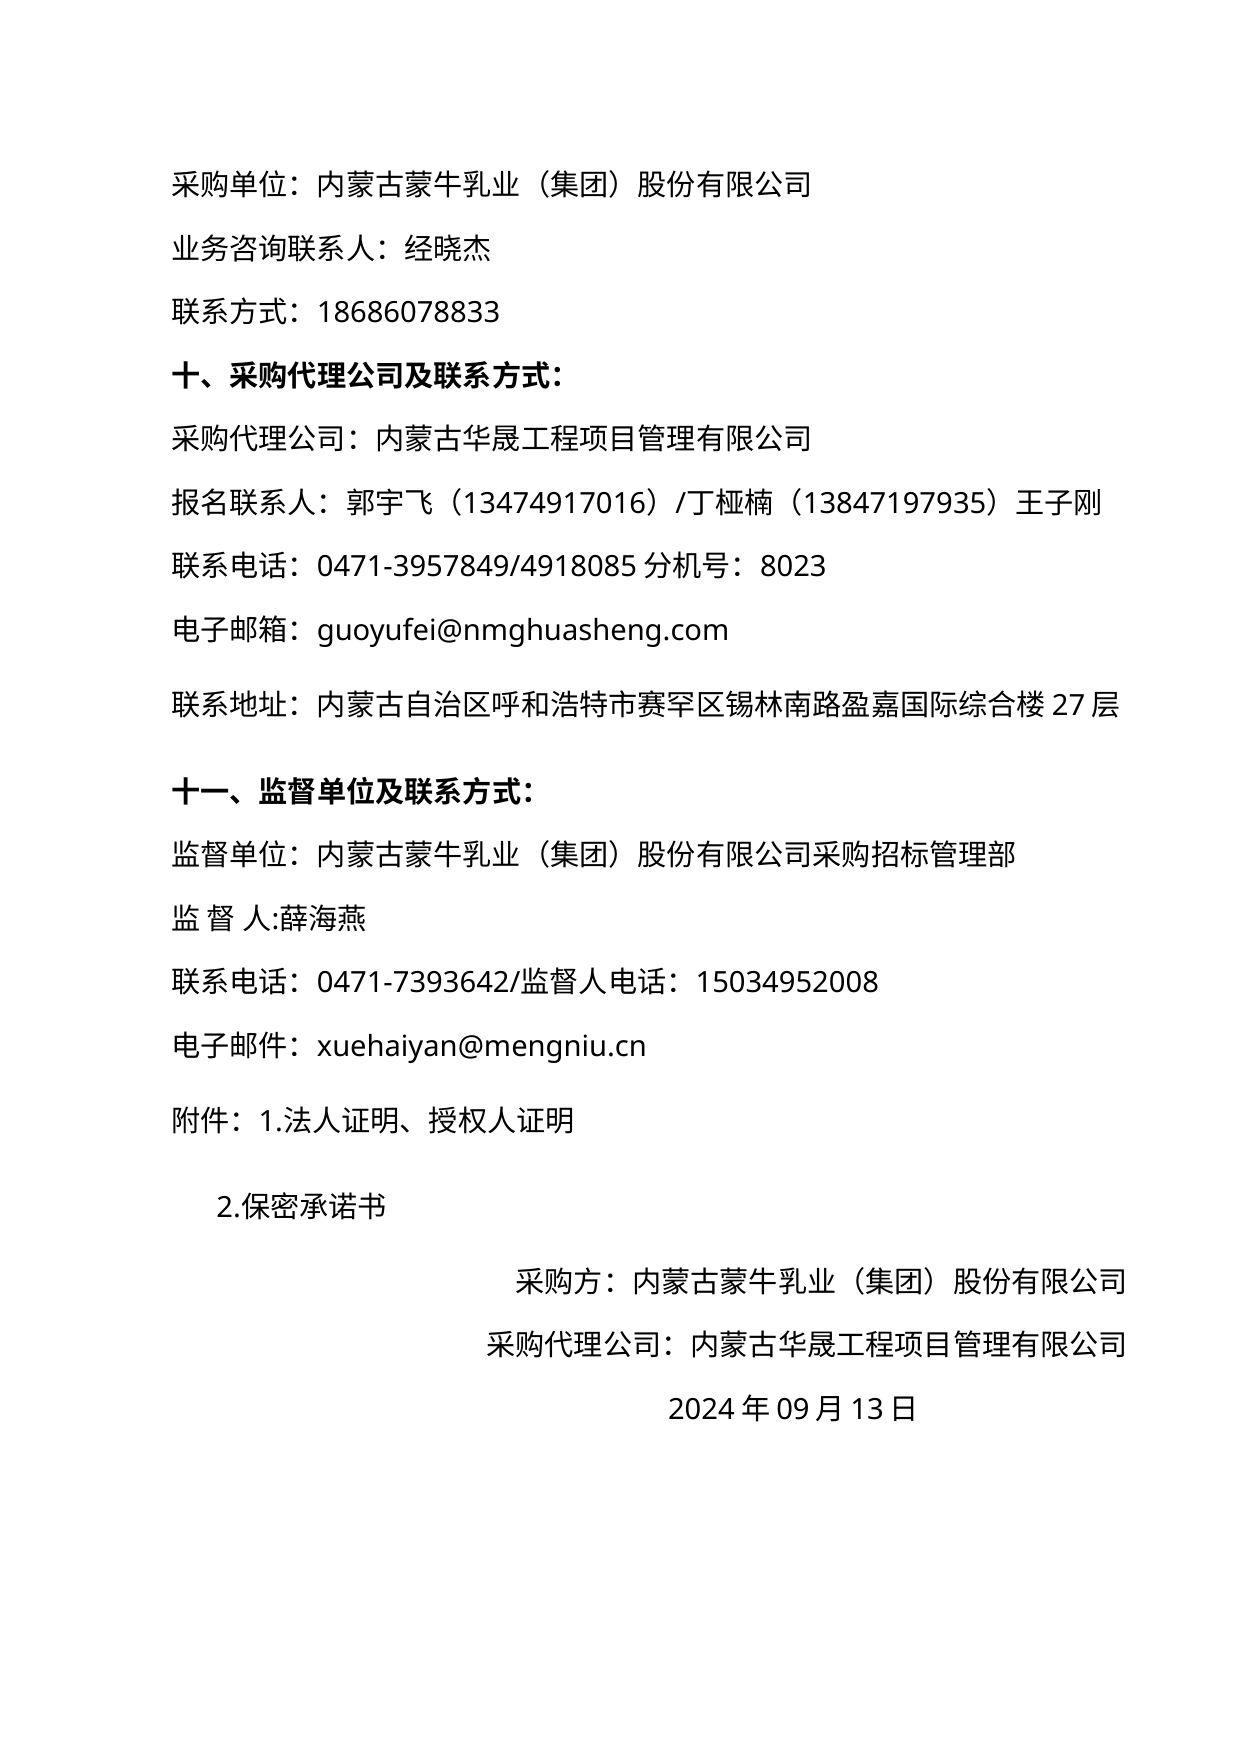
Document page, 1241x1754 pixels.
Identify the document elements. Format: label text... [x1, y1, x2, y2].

text 业务咨询联系人：经晓杰 [112, 225, 1128, 268]
text 采购单位：内蒙古蒙牛乳业（集团）股份有限公司 [112, 162, 1128, 204]
text 电子邮箱：guoyufei@nmghuasheng.com [112, 606, 1128, 649]
text 2.保密承诺书 [112, 1172, 1128, 1237]
text 联系电话：0471-7393642/监督人电话：15034952008 [112, 959, 1128, 1001]
text 2024年09月13日 [112, 1385, 1128, 1428]
text 联系方式：18686078833 [112, 289, 1128, 331]
text 采购方：内蒙古蒙牛乳业（集团）股份有限公司 [112, 1258, 1128, 1301]
text 报名联系人：郭宇飞（13474917016）/丁桠楠（13847197935）王子刚 [112, 479, 1128, 522]
text 附件：1.法人证明、授权人证明 [112, 1086, 1128, 1151]
text 电子邮件：xuehaiyan@mengniu.cn [112, 1022, 1128, 1065]
text 联系电话：0471-3957849/4918085分机号：8023 [112, 543, 1128, 585]
text 监 督 人:薛海燕 [112, 895, 1128, 938]
text 十一、监督单位及联系方式： [112, 768, 1128, 811]
text 十、采购代理公司及联系方式： [112, 352, 1128, 395]
text 采购代理公司：内蒙古华晟工程项目管理有限公司 [112, 1322, 1128, 1364]
text 采购代理公司：内蒙古华晟工程项目管理有限公司 [112, 416, 1128, 458]
text 联系地址：内蒙古自治区呼和浩特市赛罕区锡林南路盈嘉国际综合楼27层 [112, 670, 1128, 735]
text 监督单位：内蒙古蒙牛乳业（集团）股份有限公司采购招标管理部 [112, 832, 1128, 874]
